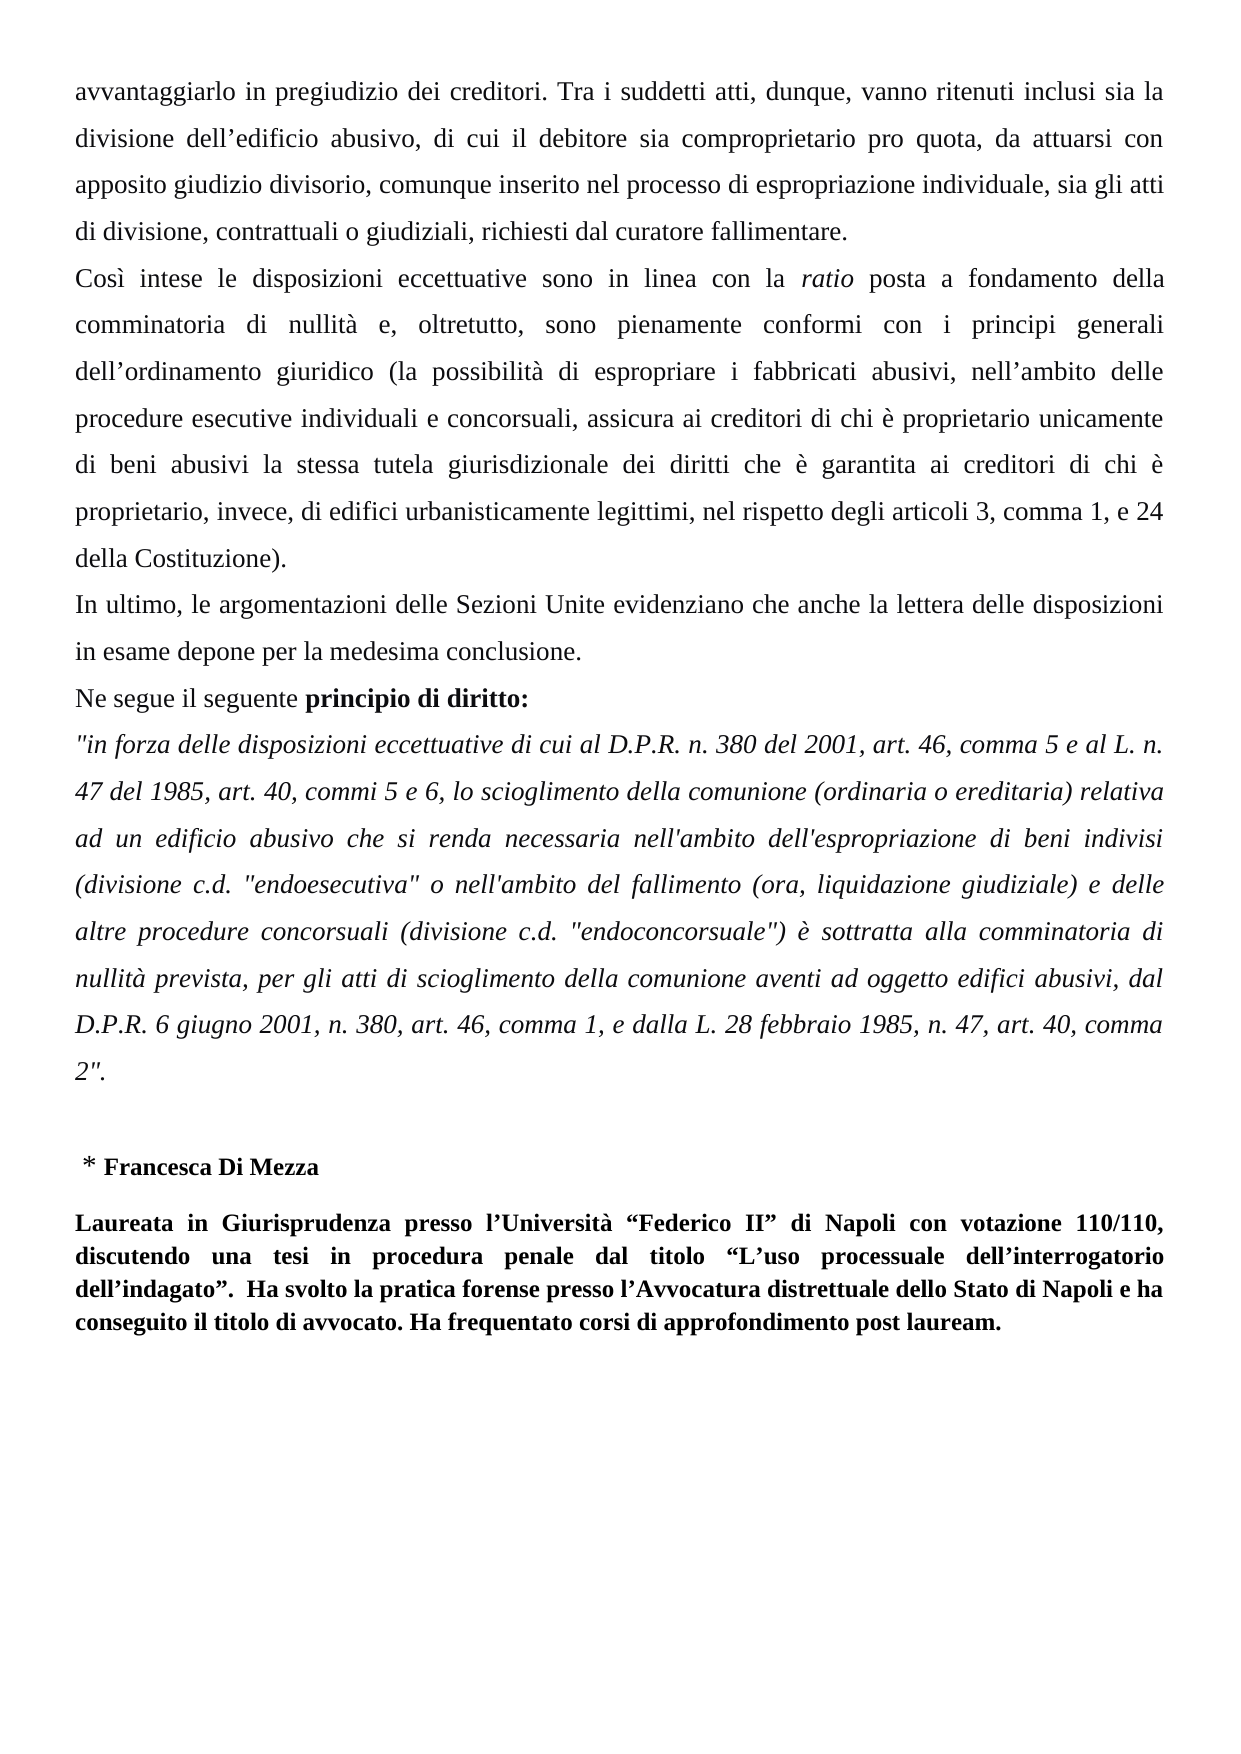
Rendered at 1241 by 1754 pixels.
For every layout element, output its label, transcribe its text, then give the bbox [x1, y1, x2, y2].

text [75, 75, 1165, 246]
text Così intese le disposizioni eccettuative sono in linea con la ratio posta a fondamento della comminatoria di nullità e, oltretutto, sono pienamente conformi con i principi generali dell’ordinamento giuridico (la possibilità di espropriare i fabbricati abusivi, nell’ambito delle procedure esecutive individuali e concorsuali, assicura ai creditori di chi è proprietario unicamente di beni abusivi la stessa tutela giurisdizionale dei diritti che è garantita ai creditori di chi è proprietario, invece, di edifici urbanisticamente legittimi, nel rispetto degli articoli 3, comma 1, e 24 della Costituzione). [75, 262, 1165, 573]
text In ultimo, le argomentazioni delle Sezioni Unite evidenziano che anche la lettera delle disposizioni in esame depone per la medesima conclusione. [75, 588, 1165, 666]
text Laureata in Giurisprudenza presso l’Università “Federico II” di Napoli con votazione 110/110, discutendo una tesi in procedura penale dal titolo “L’uso processuale dell’interrogatorio dell’indagato”. Ha svolto la pratica forense presso l’Avvocatura distrettuale dello Stato di Napoli e ha conseguito il titolo di avvocato. Ha frequentato corsi di approfondimento post lauream. [75, 1208, 1165, 1336]
text Ne segue il seguente principio di diritto: [75, 682, 1165, 713]
text "in forza delle disposizioni eccettuative di cui al D.P.R. n. 380 del 2001, art. 46, comma 5 e al L. n. 47 del 1985, art. 40, commi 5 e 6, lo scioglimento della comunione (ordinaria o ereditaria) relativa ad un edificio abusivo che si renda necessaria nell'ambito dell'espropriazione di beni indivisi (divisione c.d. "endoesecutiva" o nell'ambito del fallimento (ora, liquidazione giudiziale) e delle altre procedure concorsuali (divisione c.d. "endoconcorsuale") è sottratta alla comminatoria di nullità prevista, per gli atti di scioglimento della comunione aventi ad oggetto edifici abusivi, dal D.P.R. 6 giugno 2001, n. 380, art. 46, comma 1, e dalla L. 28 febbraio 1985, n. 47, art. 40, comma 2". [75, 728, 1165, 1086]
text * Francesca Di Mezza [75, 1148, 1165, 1182]
